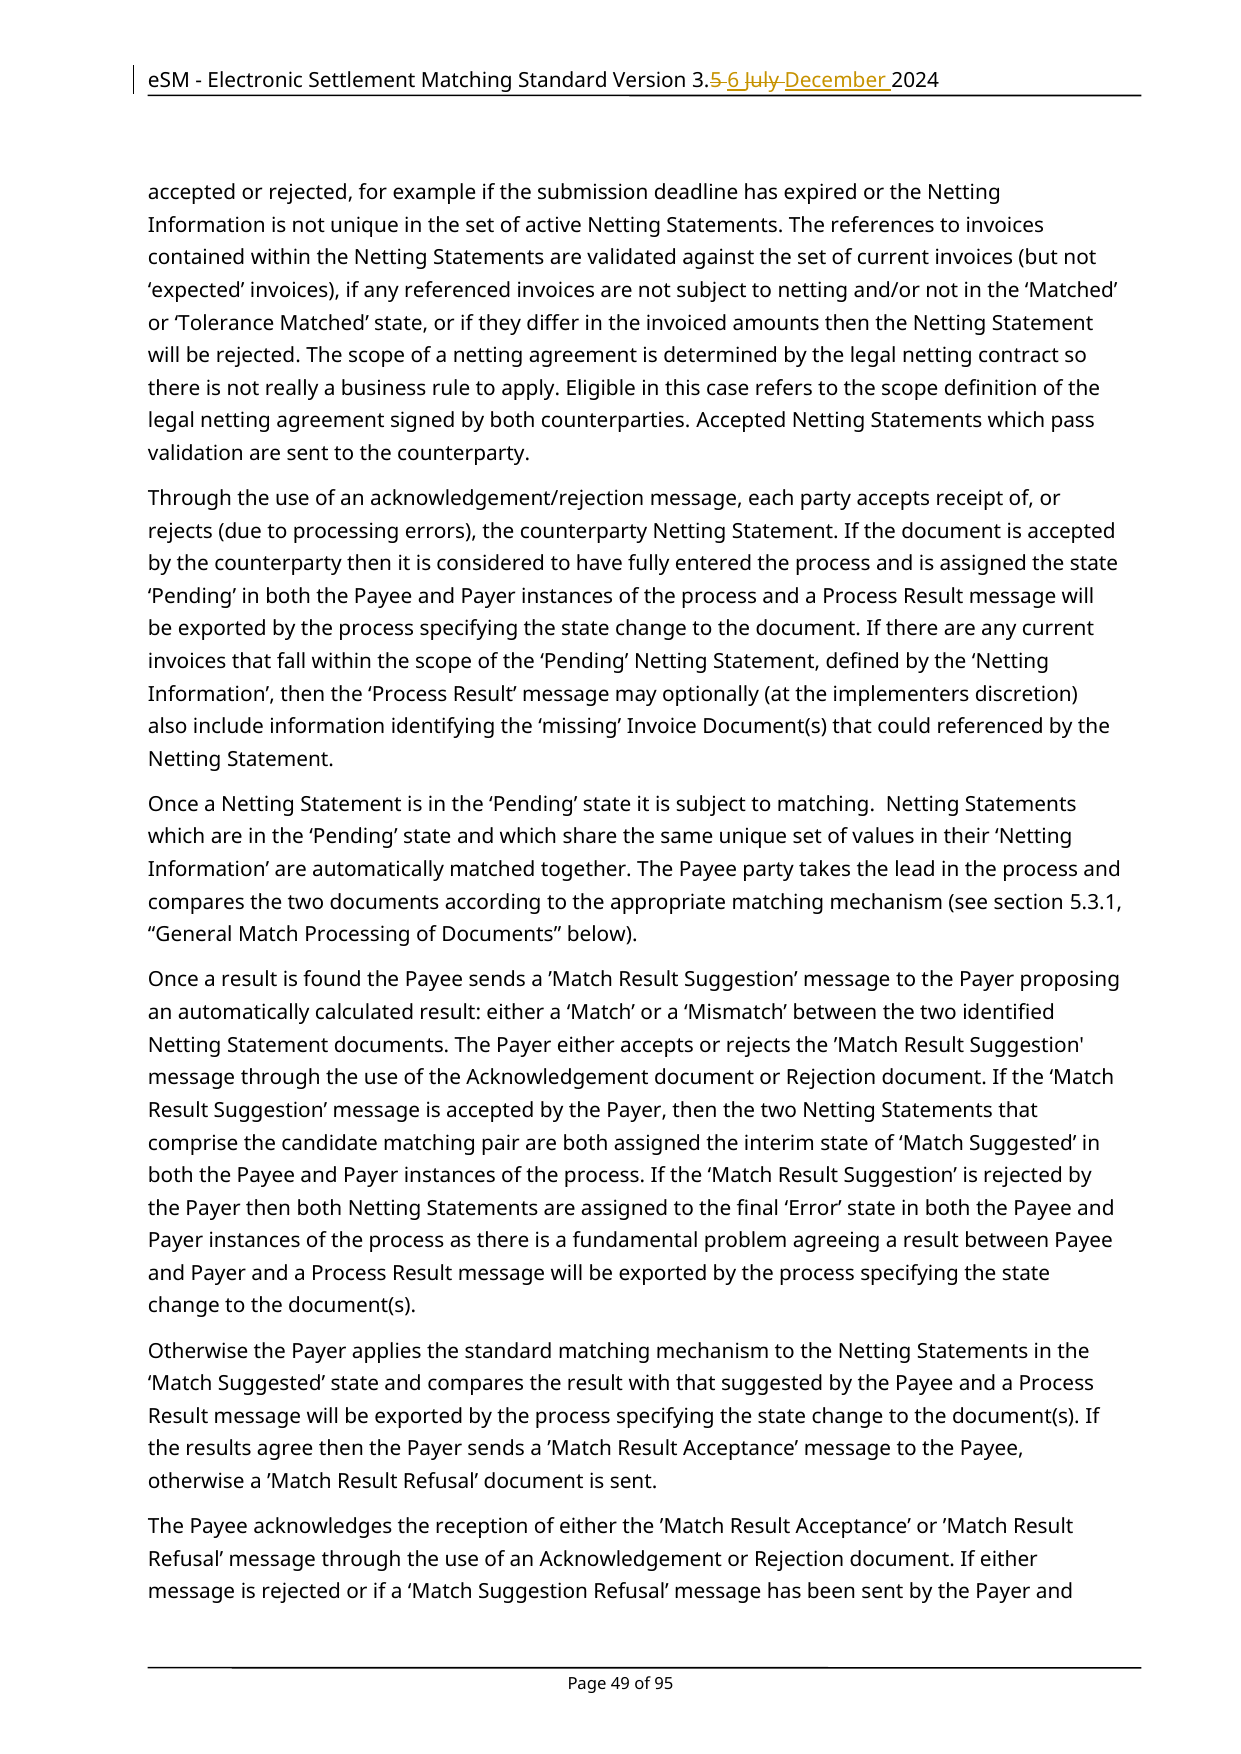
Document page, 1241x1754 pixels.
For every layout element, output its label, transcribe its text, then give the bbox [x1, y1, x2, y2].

text Once a result is found the Payee sends a ’Match Result Suggestion’ message to the Payer proposing an automatically calculated result: either a ‘Match’ or a ‘Mismatch’ between the two identified Netting Statement documents. The Payer either accepts or rejects the ’Match Result Suggestion' message through the use of the Acknowledgement document or Rejection document. If the ‘Match Result Suggestion’ message is accepted by the Payer, then the two Netting Statements that comprise the candidate matching pair are both assigned the interim state of ‘Match Suggested’ in both the Payee and Payer instances of the process. If the ‘Match Result Suggestion’ is rejected by the Payer then both Netting Statements are assigned to the final ‘Error’ state in both the Payee and Payer instances of the process as there is a fundamental problem agreeing a result between Payee and Payer and a Process Result message will be exported by the process specifying the state change to the document(s). [148, 964, 1122, 1319]
text Otherwise the Payer applies the standard matching mechanism to the Netting Statements in the ‘Match Suggested’ state and compares the result with that suggested by the Payee and a Process Result message will be exported by the process specifying the state change to the document(s). If the results agree then the Payer sends a ’Match Result Acceptance’ message to the Payee, otherwise a ’Match Result Refusal’ document is sent. [148, 1336, 1122, 1494]
text Through the use of an acknowledgement/rejection message, each party accepts receipt of, or rejects (due to processing errors), the counterparty Netting Statement. If the document is accepted by the counterparty then it is considered to have fully entered the process and is assigned the state ‘Pending’ in both the Payee and Payer instances of the process and a Process Result message will be exported by the process specifying the state change to the document. If there are any current invoices that fall within the scope of the ‘Pending’ Netting Statement, defined by the ‘Netting Information’, then the ‘Process Result’ message may optionally (at the implementers discretion) also include information identifying the ‘missing’ Invoice Document(s) that could referenced by the Netting Statement. [148, 483, 1122, 772]
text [148, 1511, 1122, 1605]
text Once a Netting Statement is in the ‘Pending’ state it is subject to matching. Netting Statements which are in the ‘Pending’ state and which share the same unique set of values in their ‘Netting Information’ are automatically matched together. The Payee party takes the lead in the process and compares the two documents according to the appropriate matching mechanism (see section 5.3.1, “General Match Processing of Documents” below). [148, 789, 1122, 948]
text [148, 177, 1122, 466]
